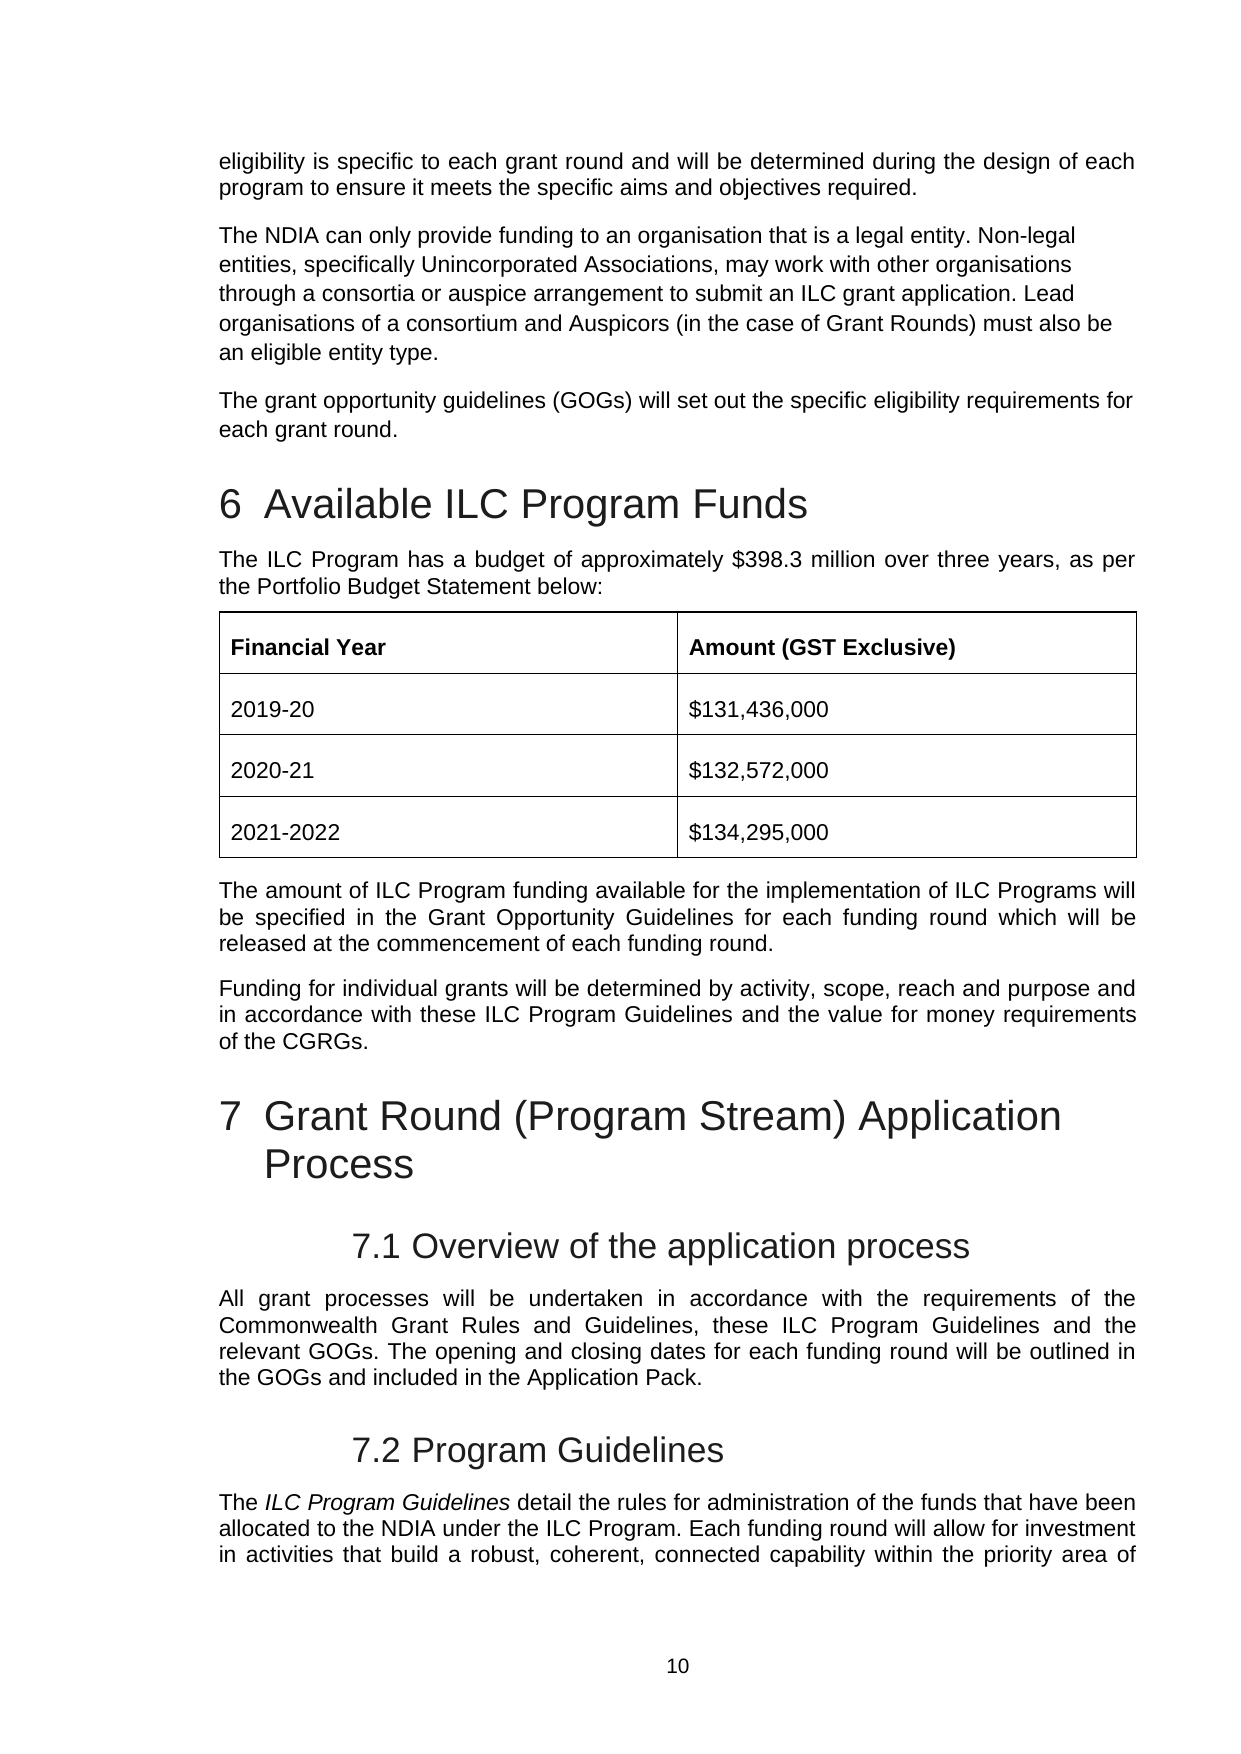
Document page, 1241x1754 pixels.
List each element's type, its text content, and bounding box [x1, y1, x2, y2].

table_cell 2020-21 [220, 735, 677, 796]
subtitle Overview of the application process [351, 1225, 1137, 1266]
table_cell $132,572,000 [678, 735, 1136, 796]
subtitle Program Guidelines [351, 1428, 1137, 1470]
table_cell $131,436,000 [678, 674, 1136, 734]
text The ILC Program has a budget of approximately $398.3 million over three years, as per the Portfolio Budget Statement below: [218, 546, 1137, 599]
table_cell 2019-20 [220, 674, 677, 734]
table_header Amount (GST Exclusive) [678, 613, 1136, 673]
text The NDIA can only provide funding to an organisation that is a legal entity. Non-legal entities, specifically Unincorporated Associations, may work with other organisations through a consortia or auspice arrangement to submit an ILC grant application. Lead organisations of a consortium and Auspicors (in the case of Grant Rounds) must also be an eligible entity type. [218, 219, 1137, 365]
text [218, 1488, 1137, 1568]
table_header Financial Year [220, 613, 677, 673]
table_cell 2021-2022 [220, 797, 677, 857]
table_cell $134,295,000 [678, 797, 1136, 857]
text All grant processes will be undertaken in accordance with the requirements of the Commonwealth Grant Rules and Guidelines, these ILC Program Guidelines and the relevant GOGs. The opening and closing dates for each funding round will be outlined in the GOGs and included in the Application Pack. [218, 1285, 1137, 1391]
text The amount of ILC Program funding available for the implementation of ILC Programs will be specified in the Grant Opportunity Guidelines for each funding round which will be released at the commencement of each funding round. [218, 877, 1137, 956]
text The grant opportunity guidelines (GOGs) will set out the specific eligibility requirements for each grant round. [218, 384, 1137, 442]
subtitle Available ILC Program Funds [218, 479, 1137, 527]
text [218, 148, 1137, 200]
text Funding for individual grants will be determined by activity, scope, reach and purpose and in accordance with these ILC Program Guidelines and the value for money requirements of the CGRGs. [218, 975, 1137, 1054]
subtitle Grant Round (Program Stream) Application Process [218, 1091, 1137, 1187]
